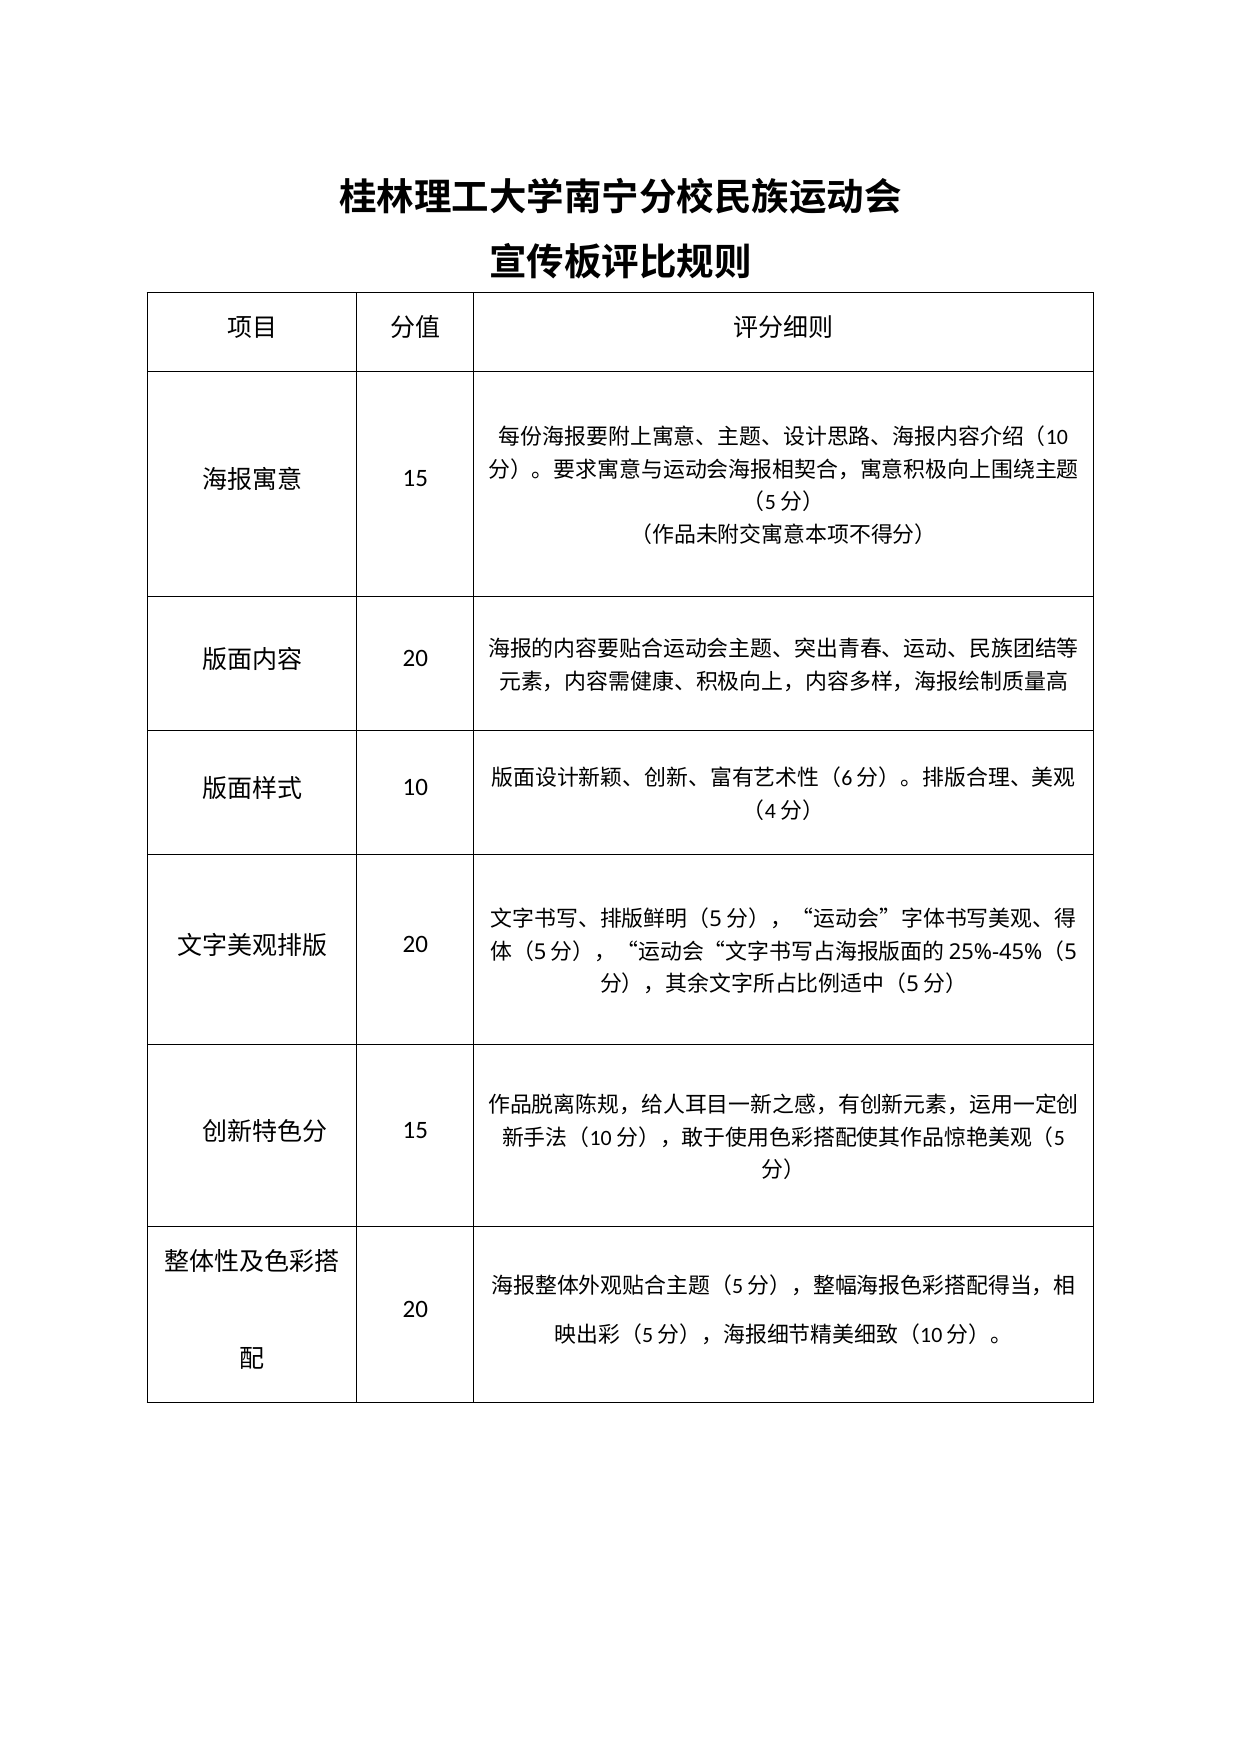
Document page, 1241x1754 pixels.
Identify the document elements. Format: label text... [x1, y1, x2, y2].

table_cell 10 [357, 731, 473, 854]
table_cell 20 [357, 855, 473, 1044]
table_cell 15 [357, 372, 473, 596]
table_header 分值 [357, 293, 473, 371]
table_cell 版面设计新颖、创新、富有艺术性（6分）。排版合理、美观（4分） [474, 731, 1093, 854]
table_header 项目 [148, 293, 356, 371]
text 宣传板评比规则 [187, 227, 1053, 292]
table_cell 海报寓意 [148, 372, 356, 596]
table_cell 文字书写、排版鲜明（5分），“运动会”字体书写美观、得体（5分），“运动会“文字书写占海报版面的25%-45%（5分），其余文字所占比例适中（5分） [474, 855, 1093, 1044]
table_cell 创新特色分 [148, 1045, 356, 1226]
table_header 评分细则 [474, 293, 1093, 371]
table_cell 15 [357, 1045, 473, 1226]
table_cell 作品脱离陈规，给人耳目一新之感，有创新元素，运用一定创新手法（10分），敢于使用色彩搭配使其作品惊艳美观（5分） [474, 1045, 1093, 1226]
table_cell 20 [357, 1227, 473, 1402]
table_cell 整体性及色彩搭配 [148, 1227, 356, 1402]
table_cell 文字美观排版 [148, 855, 356, 1044]
table_cell 版面内容 [148, 597, 356, 730]
text 桂林理工大学南宁分校民族运动会 [187, 162, 1053, 227]
table_cell 版面样式 [148, 731, 356, 854]
table_cell 20 [357, 597, 473, 730]
table_cell 海报的内容要贴合运动会主题、突出青春、运动、民族团结等元素，内容需健康、积极向上，内容多样，海报绘制质量高 [474, 597, 1093, 730]
table_cell 海报整体外观贴合主题（5分），整幅海报色彩搭配得当，相映出彩（5分），海报细节精美细致（10分）。 [474, 1227, 1093, 1402]
table_cell 每份海报要附上寓意、主题、设计思路、海报内容介绍（10分）。要求寓意与运动会海报相契合，寓意积极向上围绕主题（5分） （作品未附交寓意本项不得分） [474, 372, 1093, 596]
